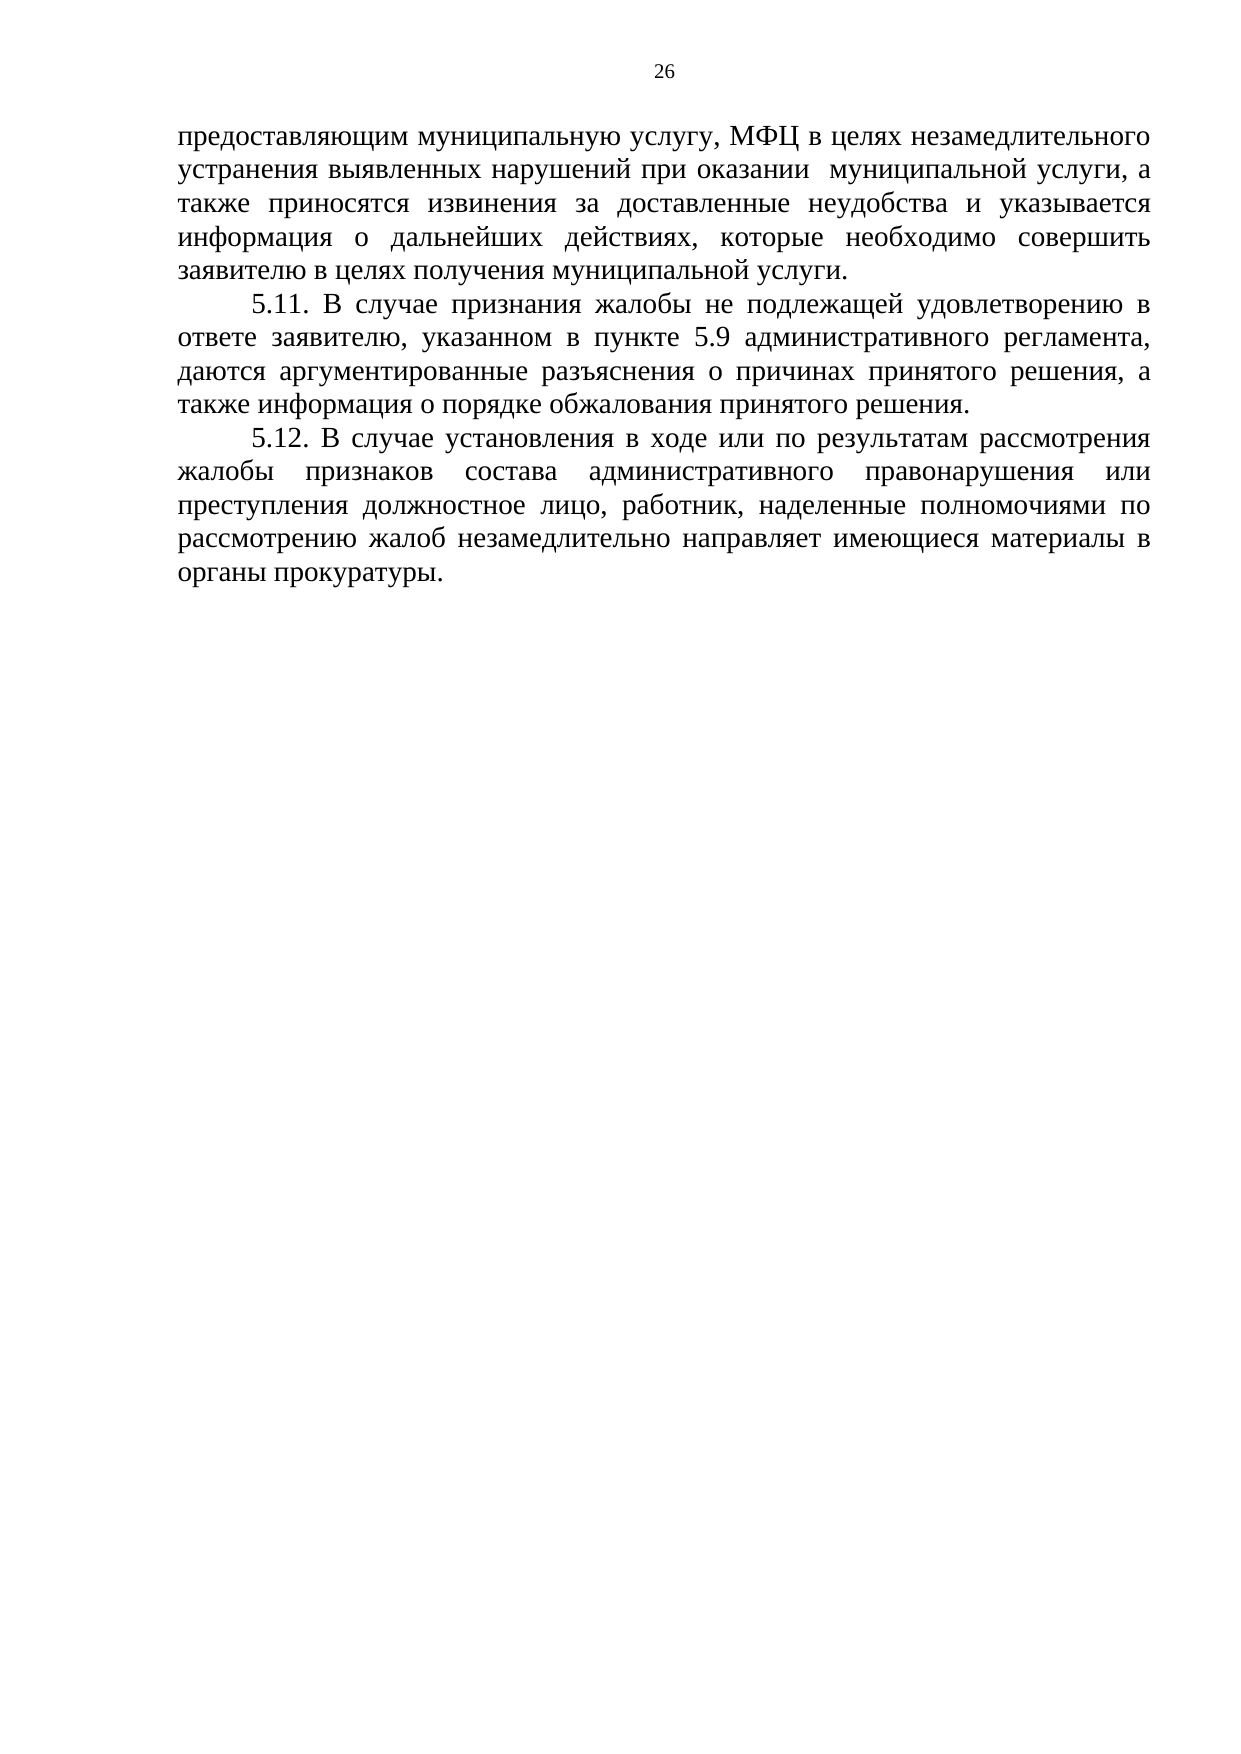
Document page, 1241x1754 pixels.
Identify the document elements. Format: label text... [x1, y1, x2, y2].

text 5.12. В случае установления в ходе или по результатам рассмотрения жалобы признаков состава административного правонарушения или преступления должностное лицо, работник, наделенные полномочиями по рассмотрению жалоб незамедлительно направляет имеющиеся материалы в органы прокуратуры. [177, 420, 1152, 588]
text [177, 118, 1152, 286]
text 5.11. В случае признания жалобы не подлежащей удовлетворению в ответе заявителю, указанном в пункте 5.9 административного регламента, даются аргументированные разъяснения о причинах принятого решения, а также информация о порядке обжалования принятого решения. [177, 286, 1152, 420]
